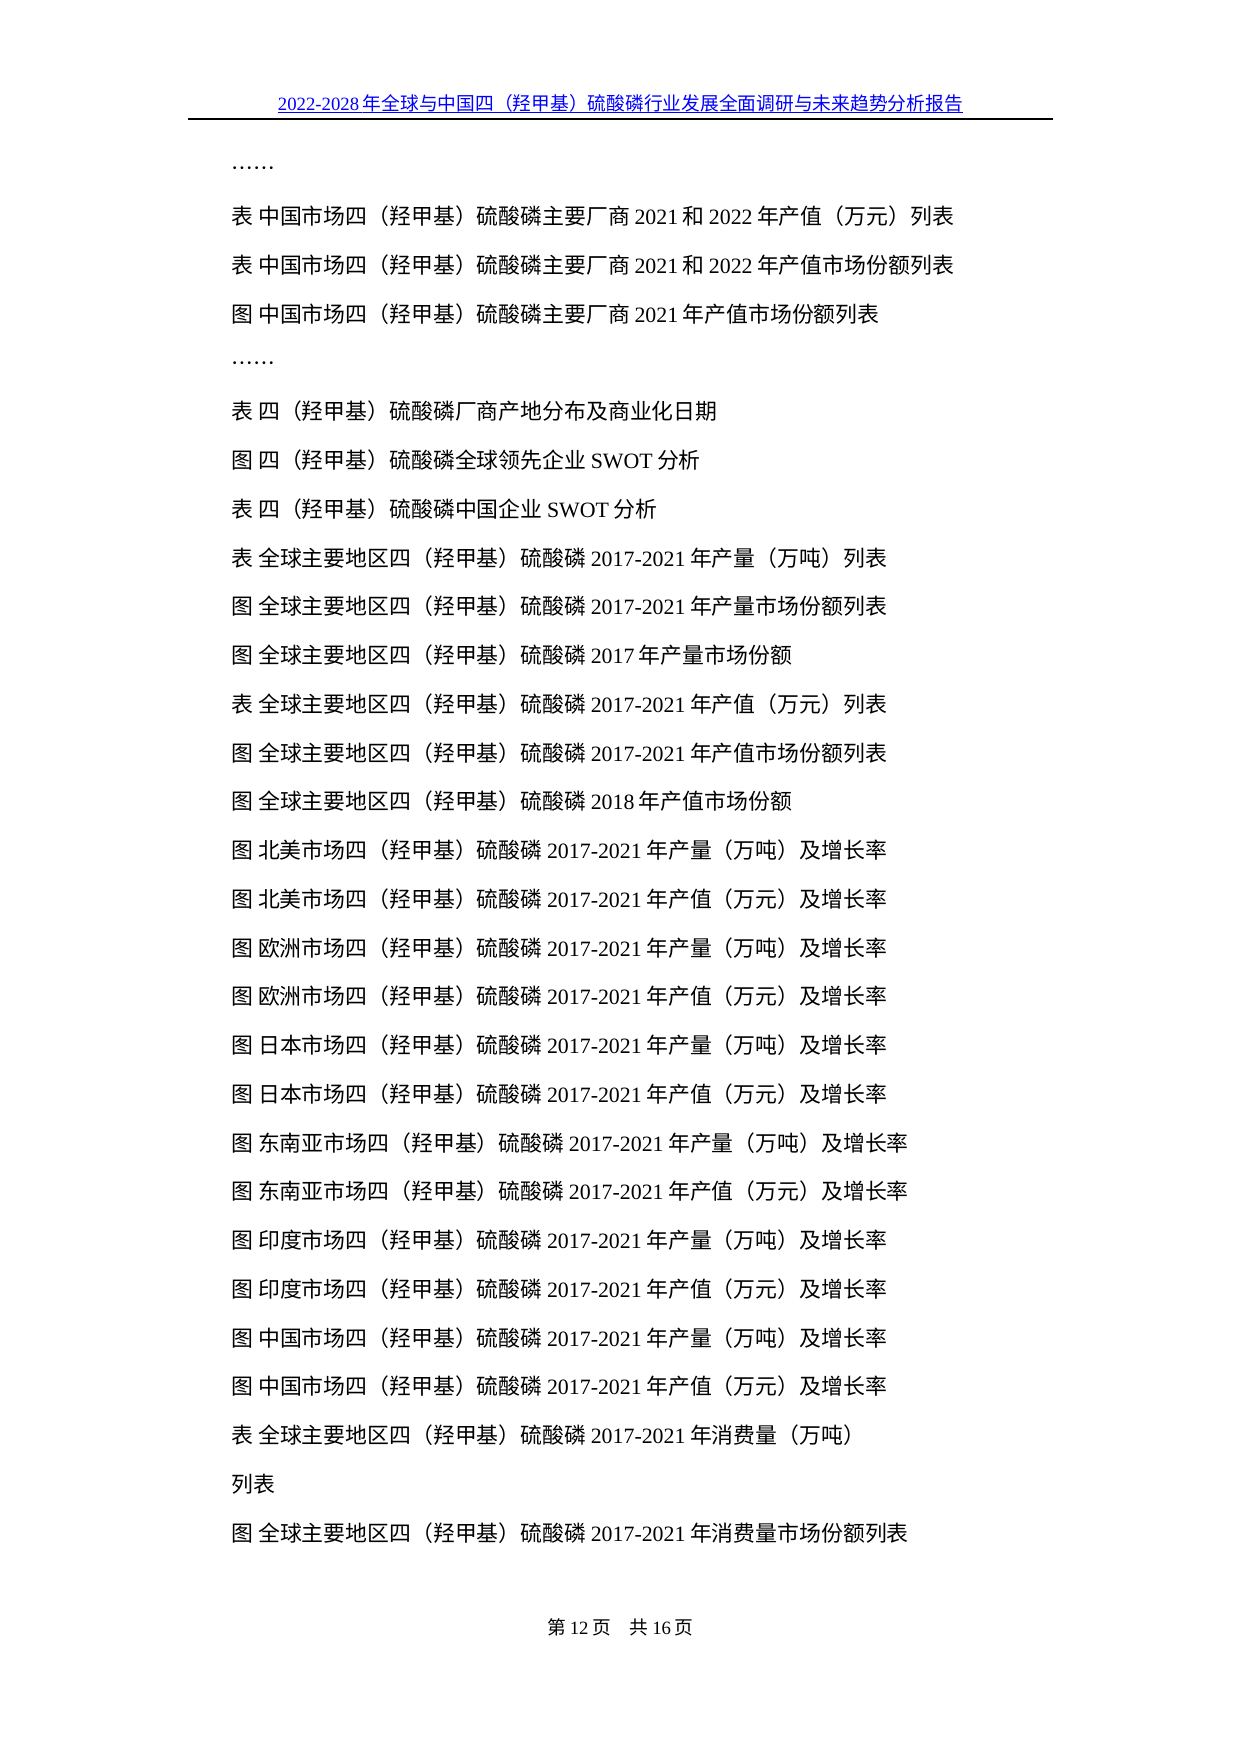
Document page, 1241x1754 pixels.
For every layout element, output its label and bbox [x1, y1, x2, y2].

text [187, 150, 1053, 1548]
